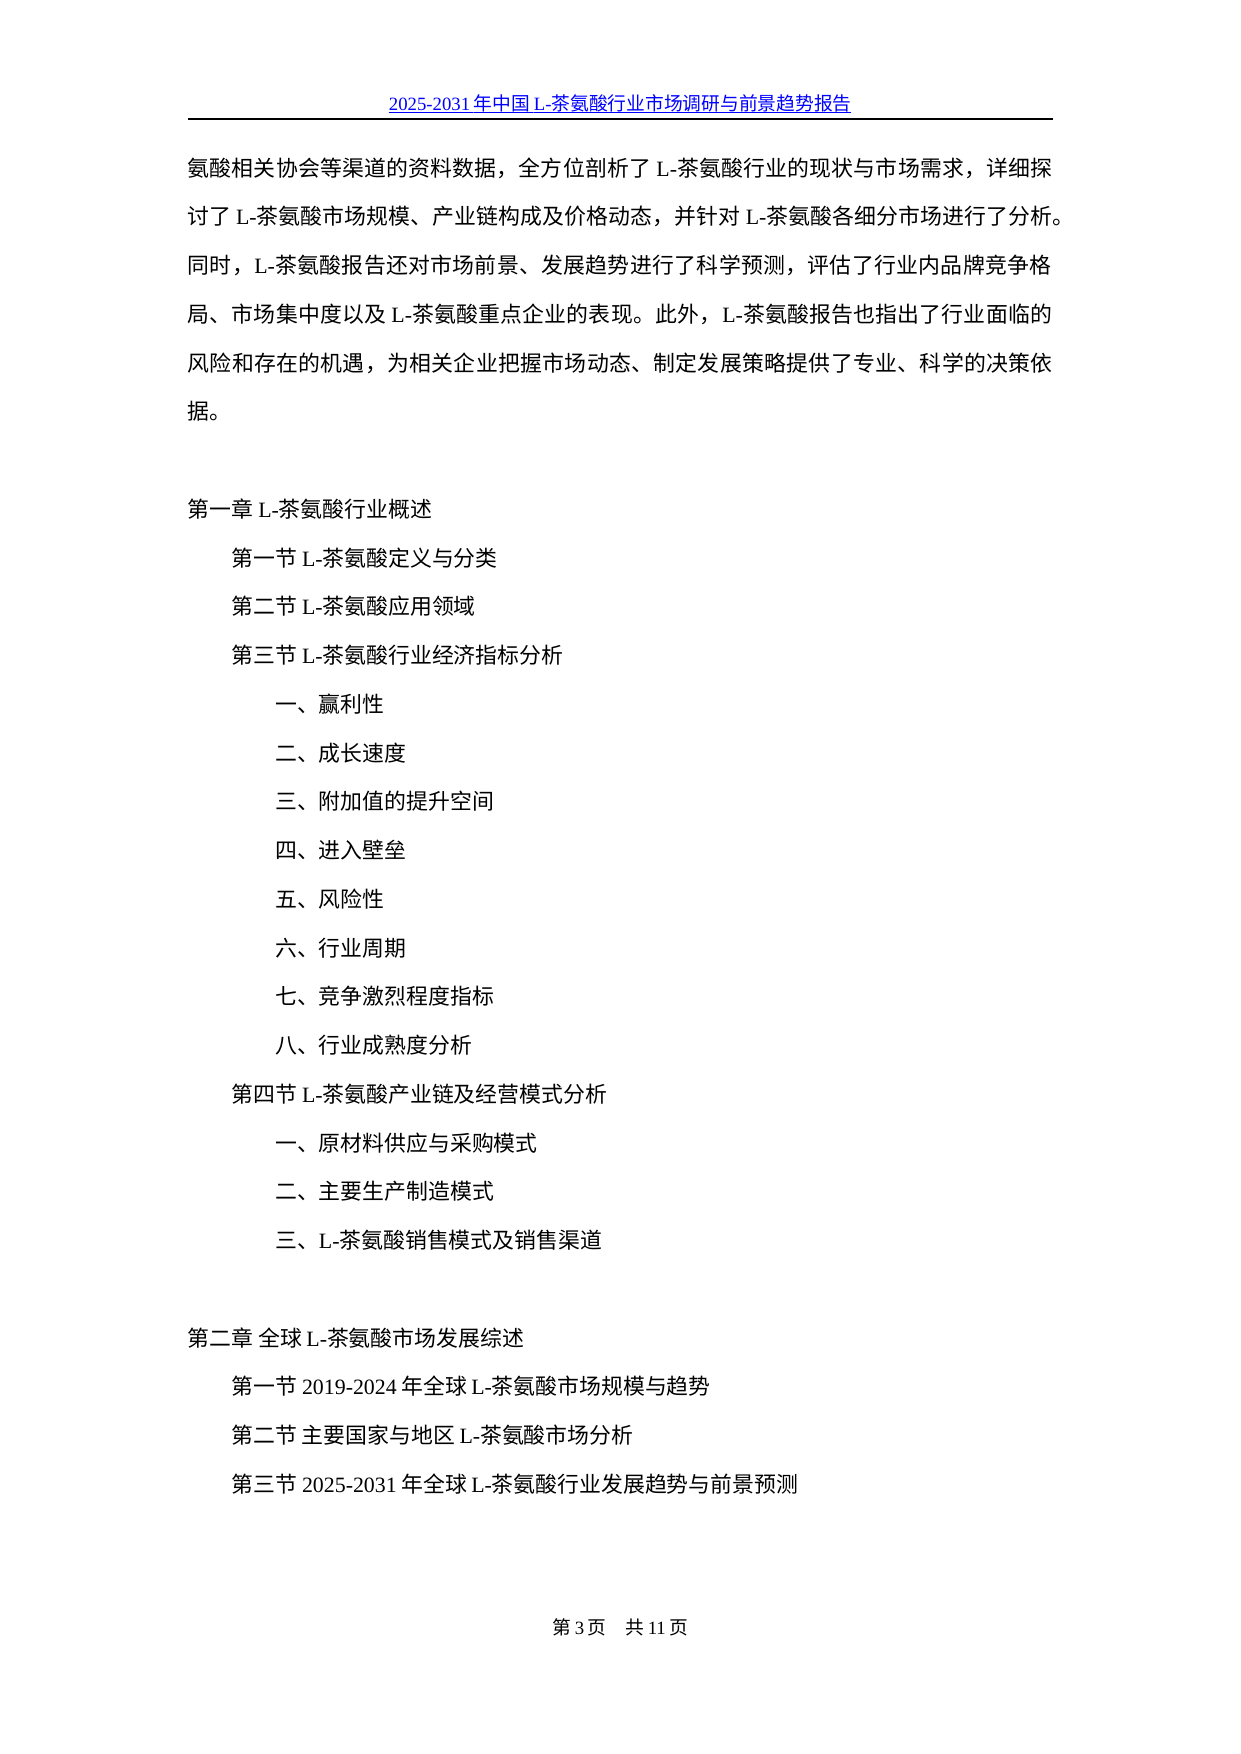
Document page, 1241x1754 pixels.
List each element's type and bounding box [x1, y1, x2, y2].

text [187, 150, 1053, 1499]
